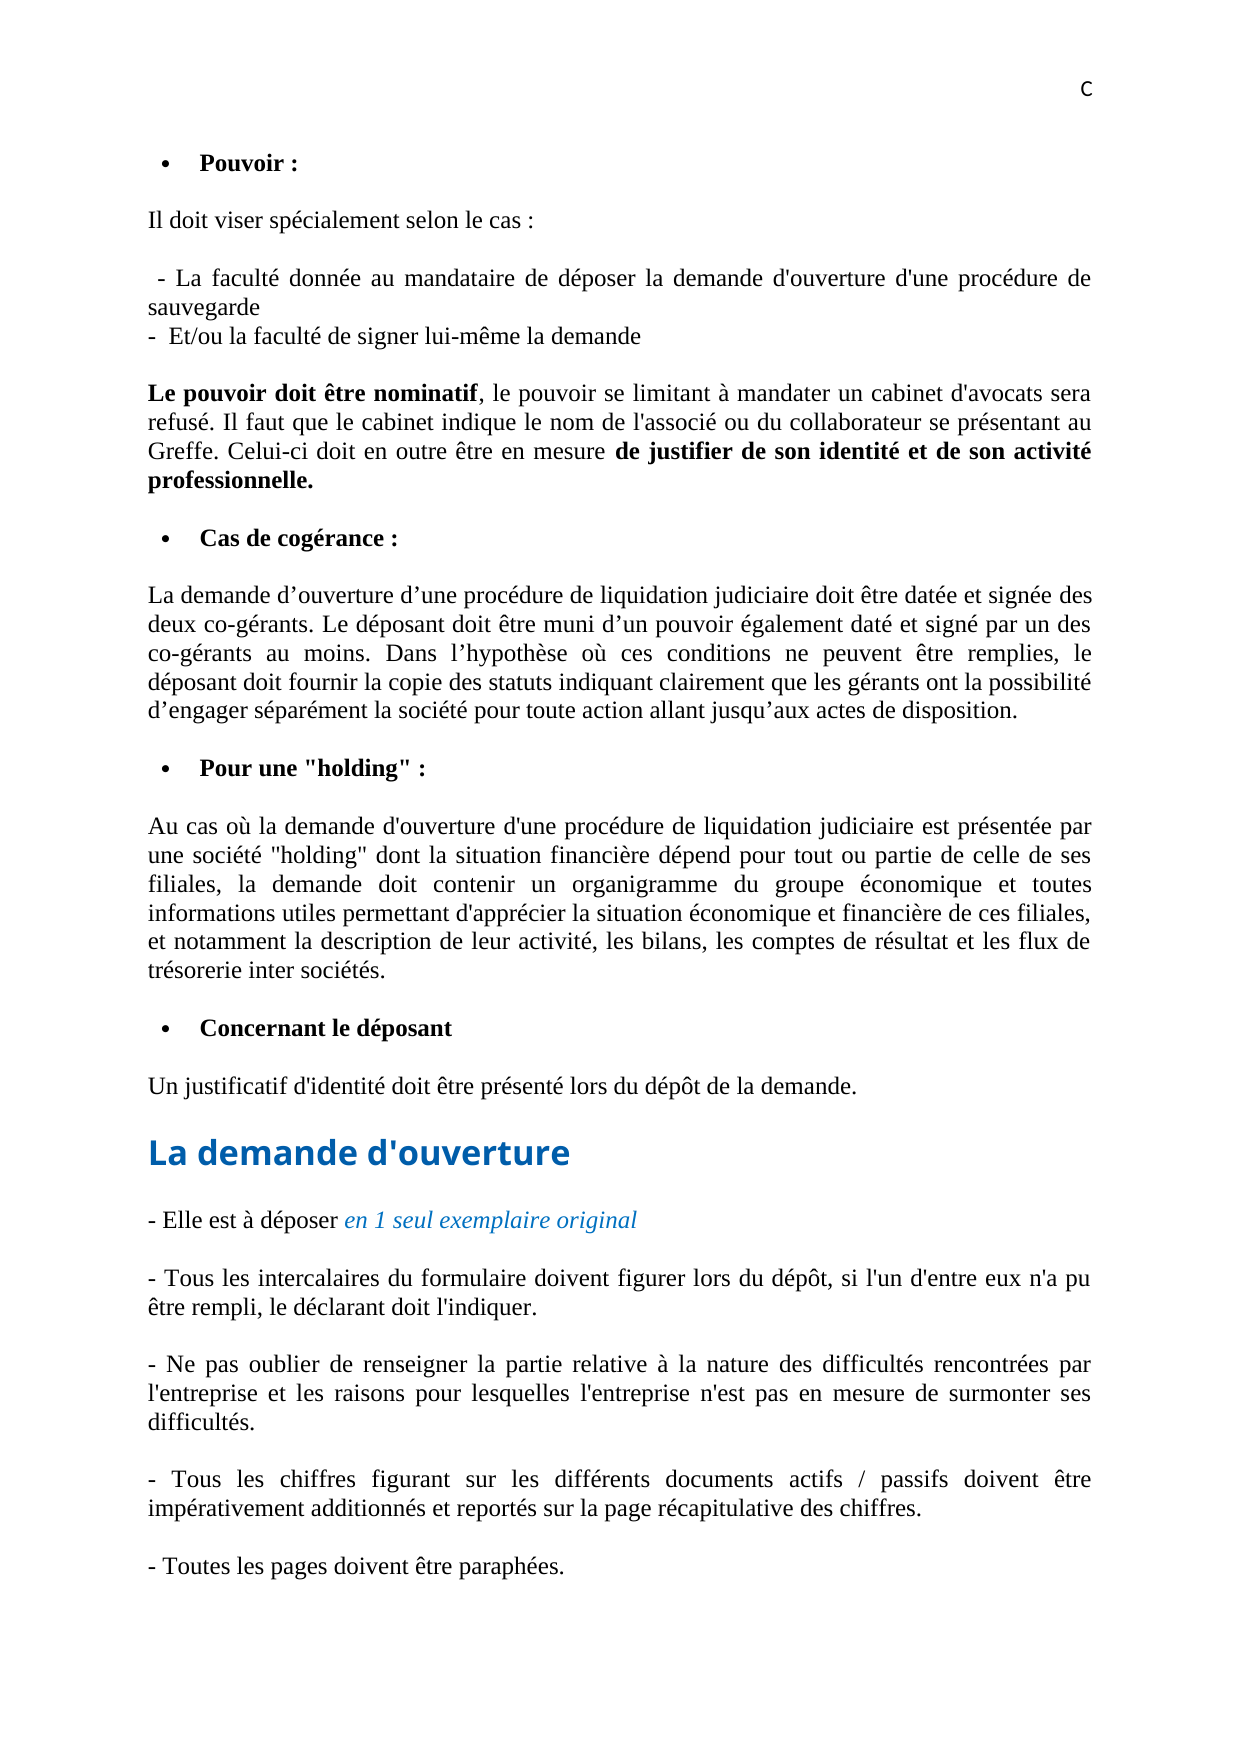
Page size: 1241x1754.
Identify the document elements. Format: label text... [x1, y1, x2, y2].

text - Et/ou la faculté de signer lui-même la demande [148, 321, 1092, 350]
text Un justificatif d'identité doit être présenté lors du dépôt de la demande. [148, 1071, 1092, 1100]
text - La faculté donnée au mandataire de déposer la demande d'ouverture d'une procédure de sauvegarde [148, 263, 1092, 321]
text - Ne pas oublier de renseigner la partie relative à la nature des difficultés rencontrées par l'entreprise et les raisons pour lesquelles l'entreprise n'est pas en mesure de surmonter ses difficultés. [148, 1349, 1092, 1436]
text - Toutes les pages doivent être paraphées. [148, 1551, 1092, 1579]
list Cas de cogérance : [162, 523, 1092, 551]
text La demande d'ouverture [148, 1129, 1092, 1176]
text - Tous les chiffres figurant sur les différents documents actifs / passifs doivent être impérativement additionnés et reportés sur la page récapitulative des chiffres. [148, 1464, 1092, 1522]
text La demande d’ouverture d’une procédure de liquidation judiciaire doit être datée et signée des deux co-gérants. Le déposant doit être muni d’un pouvoir également daté et signé par un des co-gérants au moins. Dans l’hypothèse où ces conditions ne peuvent être remplies, le déposant doit fournir la copie des statuts indiquant clairement que les gérants ont la possibilité d’engager séparément la société pour toute action allant jusqu’aux actes de disposition. [148, 581, 1092, 724]
text - Tous les intercalaires du formulaire doivent figurer lors du dépôt, si l'un d'entre eux n'a pu être rempli, le déclarant doit l'indiquer. [148, 1263, 1092, 1320]
text Le pouvoir doit être nominatif, le pouvoir se limitant à mandater un cabinet d'avocats sera refusé. Il faut que le cabinet indique le nom de l'associé ou du collaborateur se présentant au Greffe. Celui-ci doit en outre être en mesure de justifier de son identité et de son activité professionnelle. [148, 378, 1092, 493]
text Au cas où la demande d'ouverture d'une procédure de liquidation judiciaire est présentée par une société "holding" dont la situation financière dépend pour tout ou partie de celle de ses filiales, la demande doit contenir un organigramme du groupe économique et toutes informations utiles permettant d'apprécier la situation économique et financière de ces filiales, et notamment la description de leur activité, les bilans, les comptes de résultat et les flux de trésorerie inter sociétés. [148, 811, 1092, 984]
list Pour une "holding" : [162, 753, 1092, 782]
list Concernant le déposant [162, 1013, 1092, 1042]
text - Elle est à déposer en 1 seul exemplaire original [148, 1205, 1092, 1234]
list Pouvoir : [162, 148, 1092, 176]
text Il doit viser spécialement selon le cas : [148, 206, 1092, 234]
